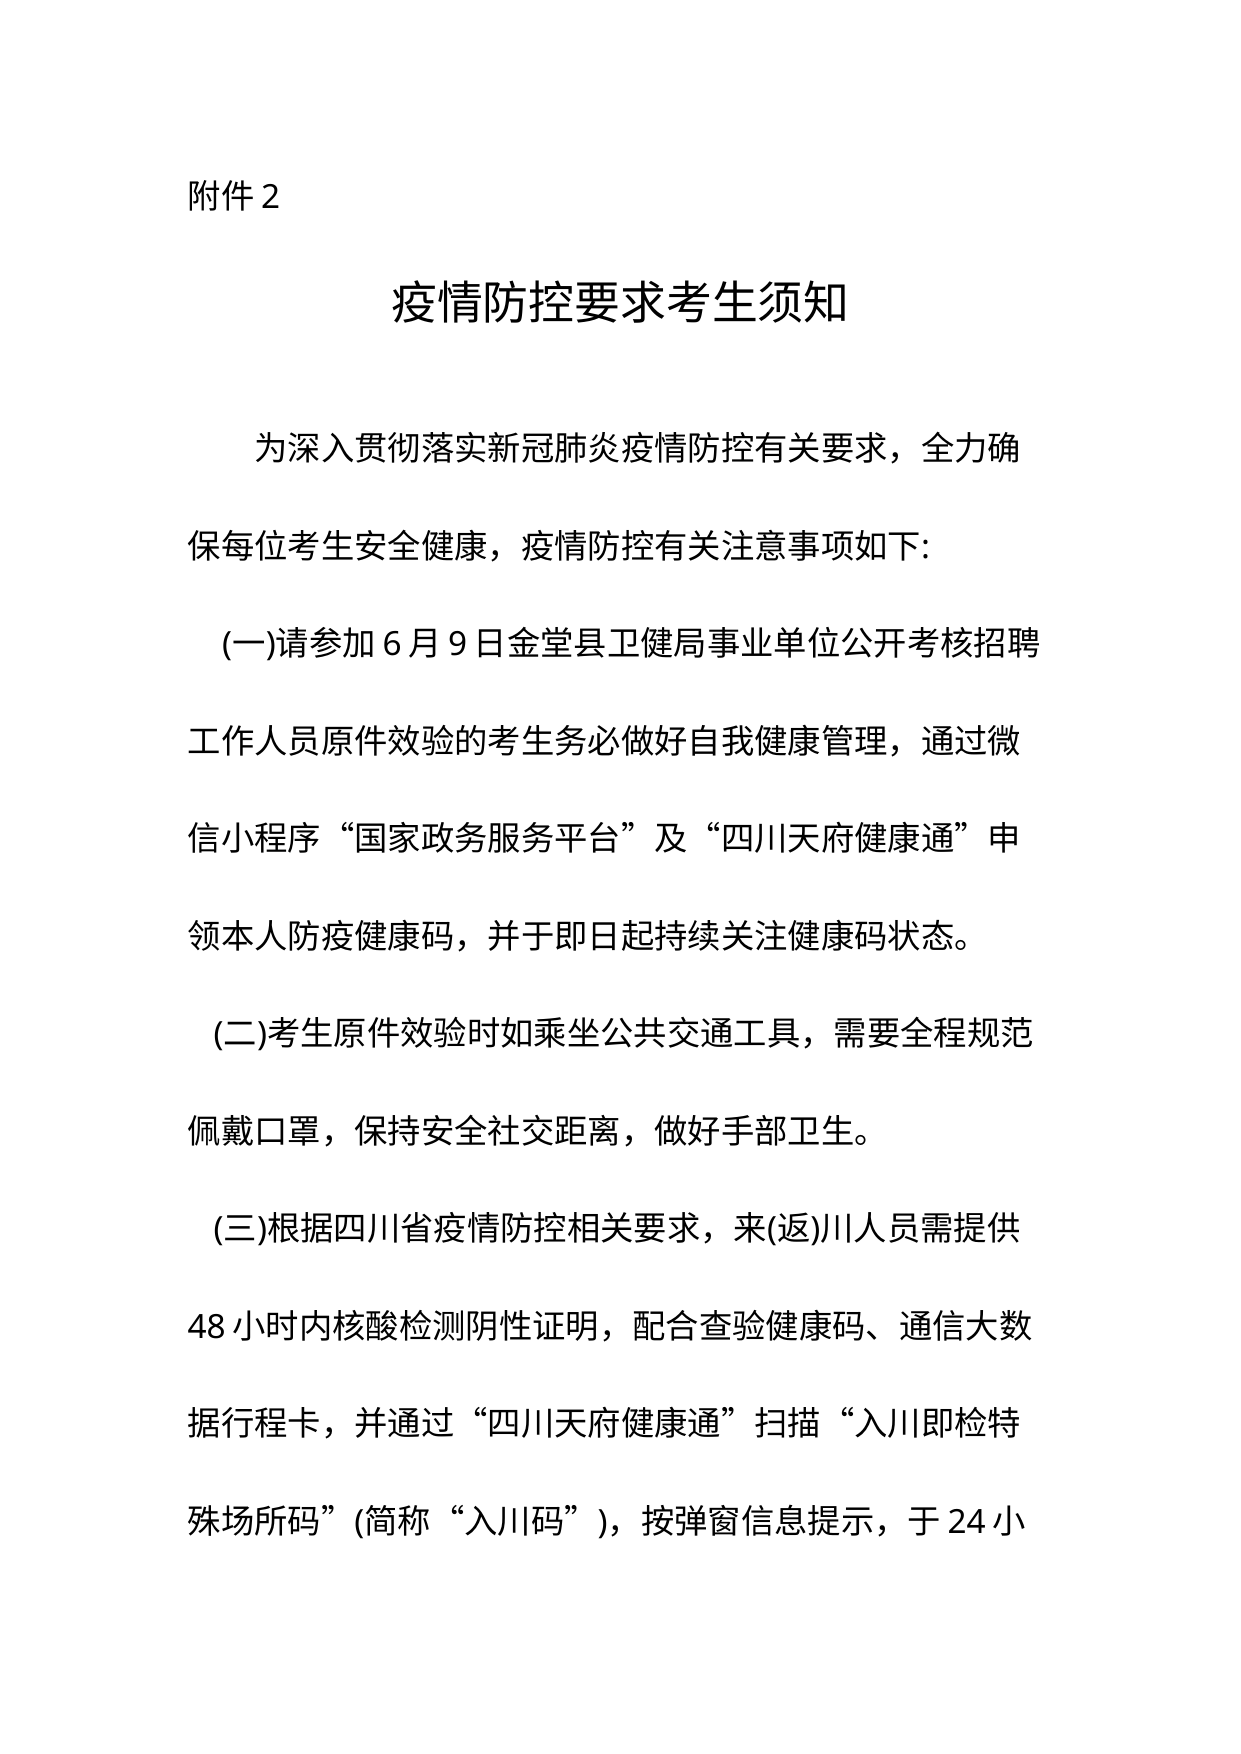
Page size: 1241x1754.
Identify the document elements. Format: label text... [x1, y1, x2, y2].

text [187, 414, 1053, 1551]
text 疫情防控要求考生须知 [187, 251, 1053, 397]
text 附件2 [187, 162, 1053, 227]
